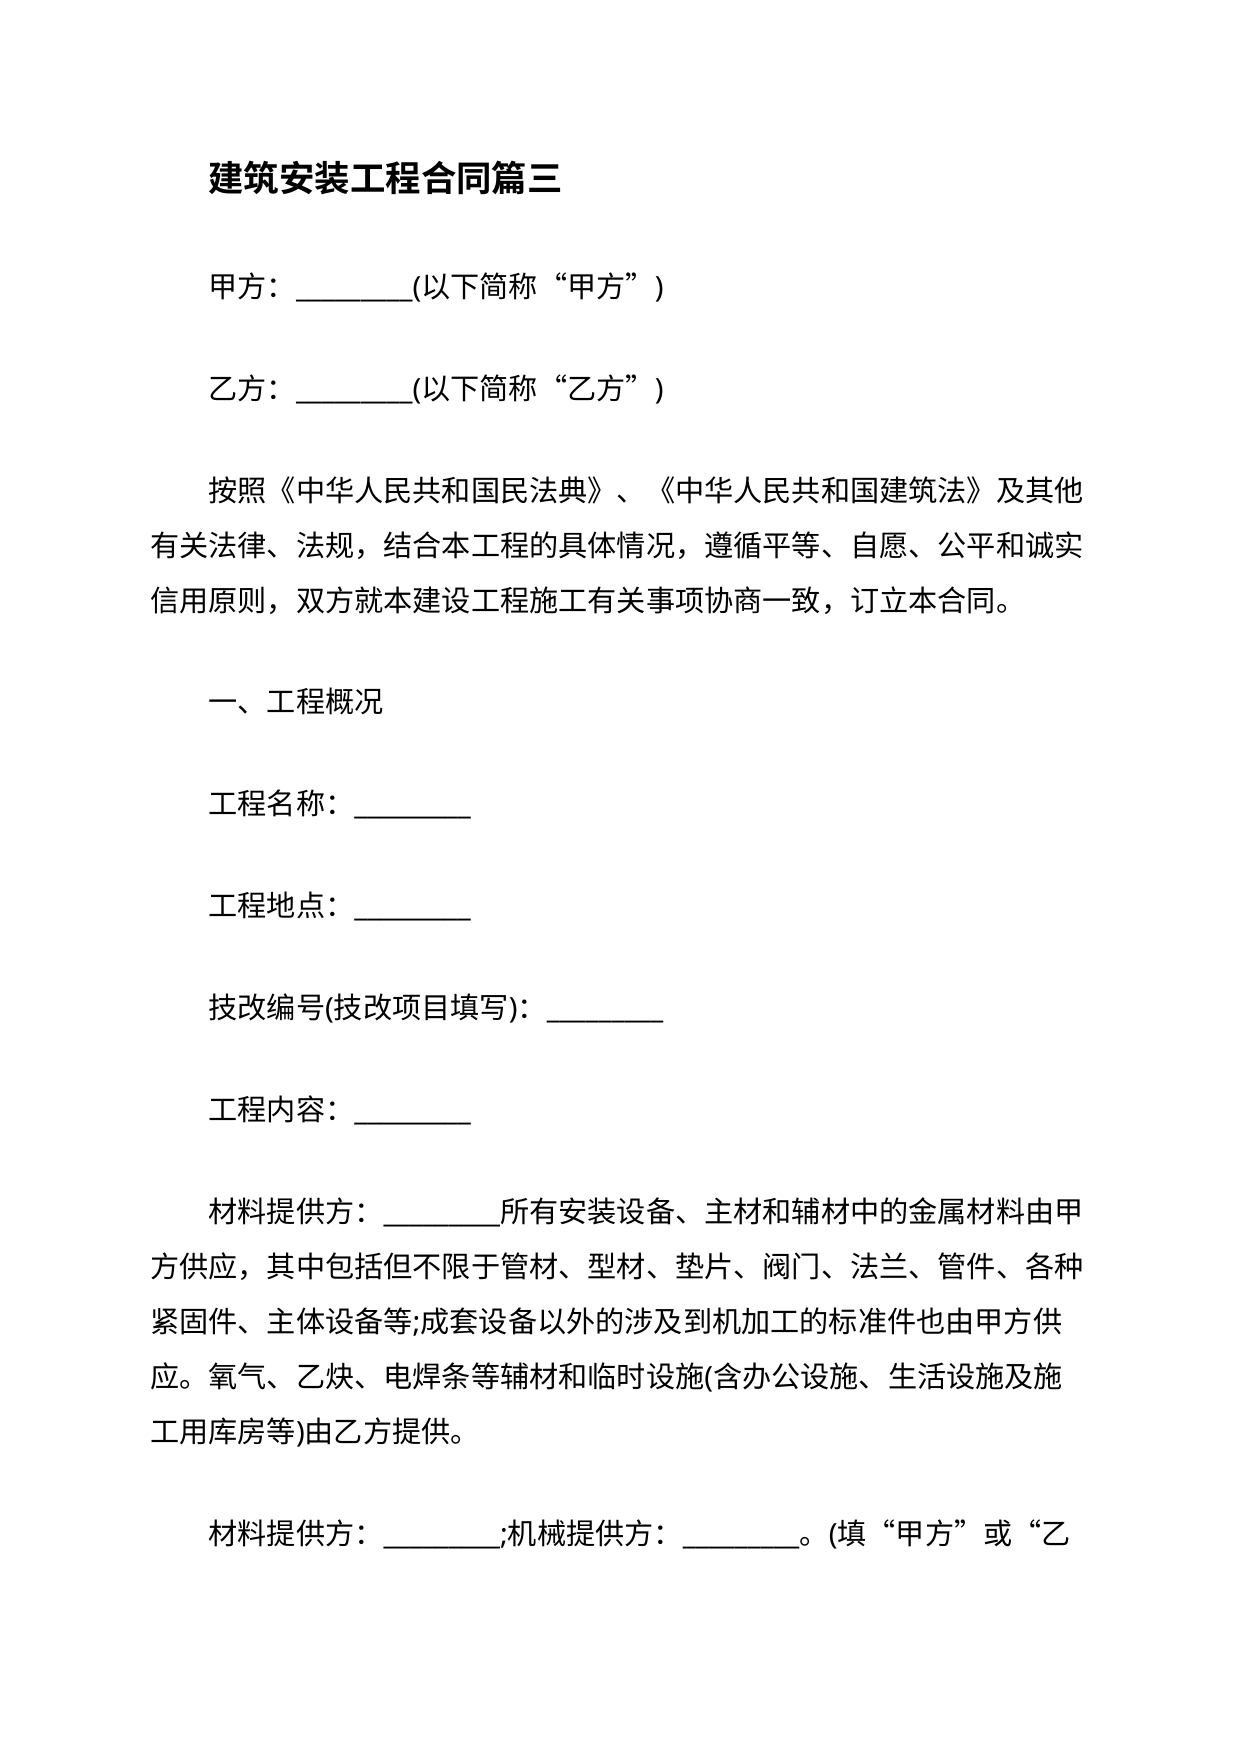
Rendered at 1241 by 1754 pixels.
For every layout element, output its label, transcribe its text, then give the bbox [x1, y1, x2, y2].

text 工程内容：_________ [150, 1087, 1090, 1129]
text 技改编号(技改项目填写)：_________ [150, 985, 1090, 1027]
text 按照《中华人民共和国民法典》、《中华人民共和国建筑法》及其他有关法律、法规，结合本工程的具体情况，遵循平等、自愿、公平和诚实信用原则，双方就本建设工程施工有关事项协商一致，订立本合同。 [150, 467, 1090, 619]
text 工程地点：_________ [150, 883, 1090, 925]
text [150, 1511, 1090, 1553]
text 甲方：_________(以下简称“甲方”) [150, 263, 1090, 306]
text 乙方：_________(以下简称“乙方”) [150, 365, 1090, 408]
text 工程名称：_________ [150, 781, 1090, 823]
text 一、工程概况 [150, 679, 1090, 721]
text 建筑安装工程合同篇三 [150, 150, 1090, 201]
text 材料提供方：_________所有安装设备、主材和辅材中的金属材料由甲方供应，其中包括但不限于管材、型材、垫片、阀门、法兰、管件、各种紧固件、主体设备等;成套设备以外的涉及到机加工的标准件也由甲方供应。氧气、乙炔、电焊条等辅材和临时设施(含办公设施、生活设施及施工用库房等)由乙方提供。 [150, 1189, 1090, 1451]
